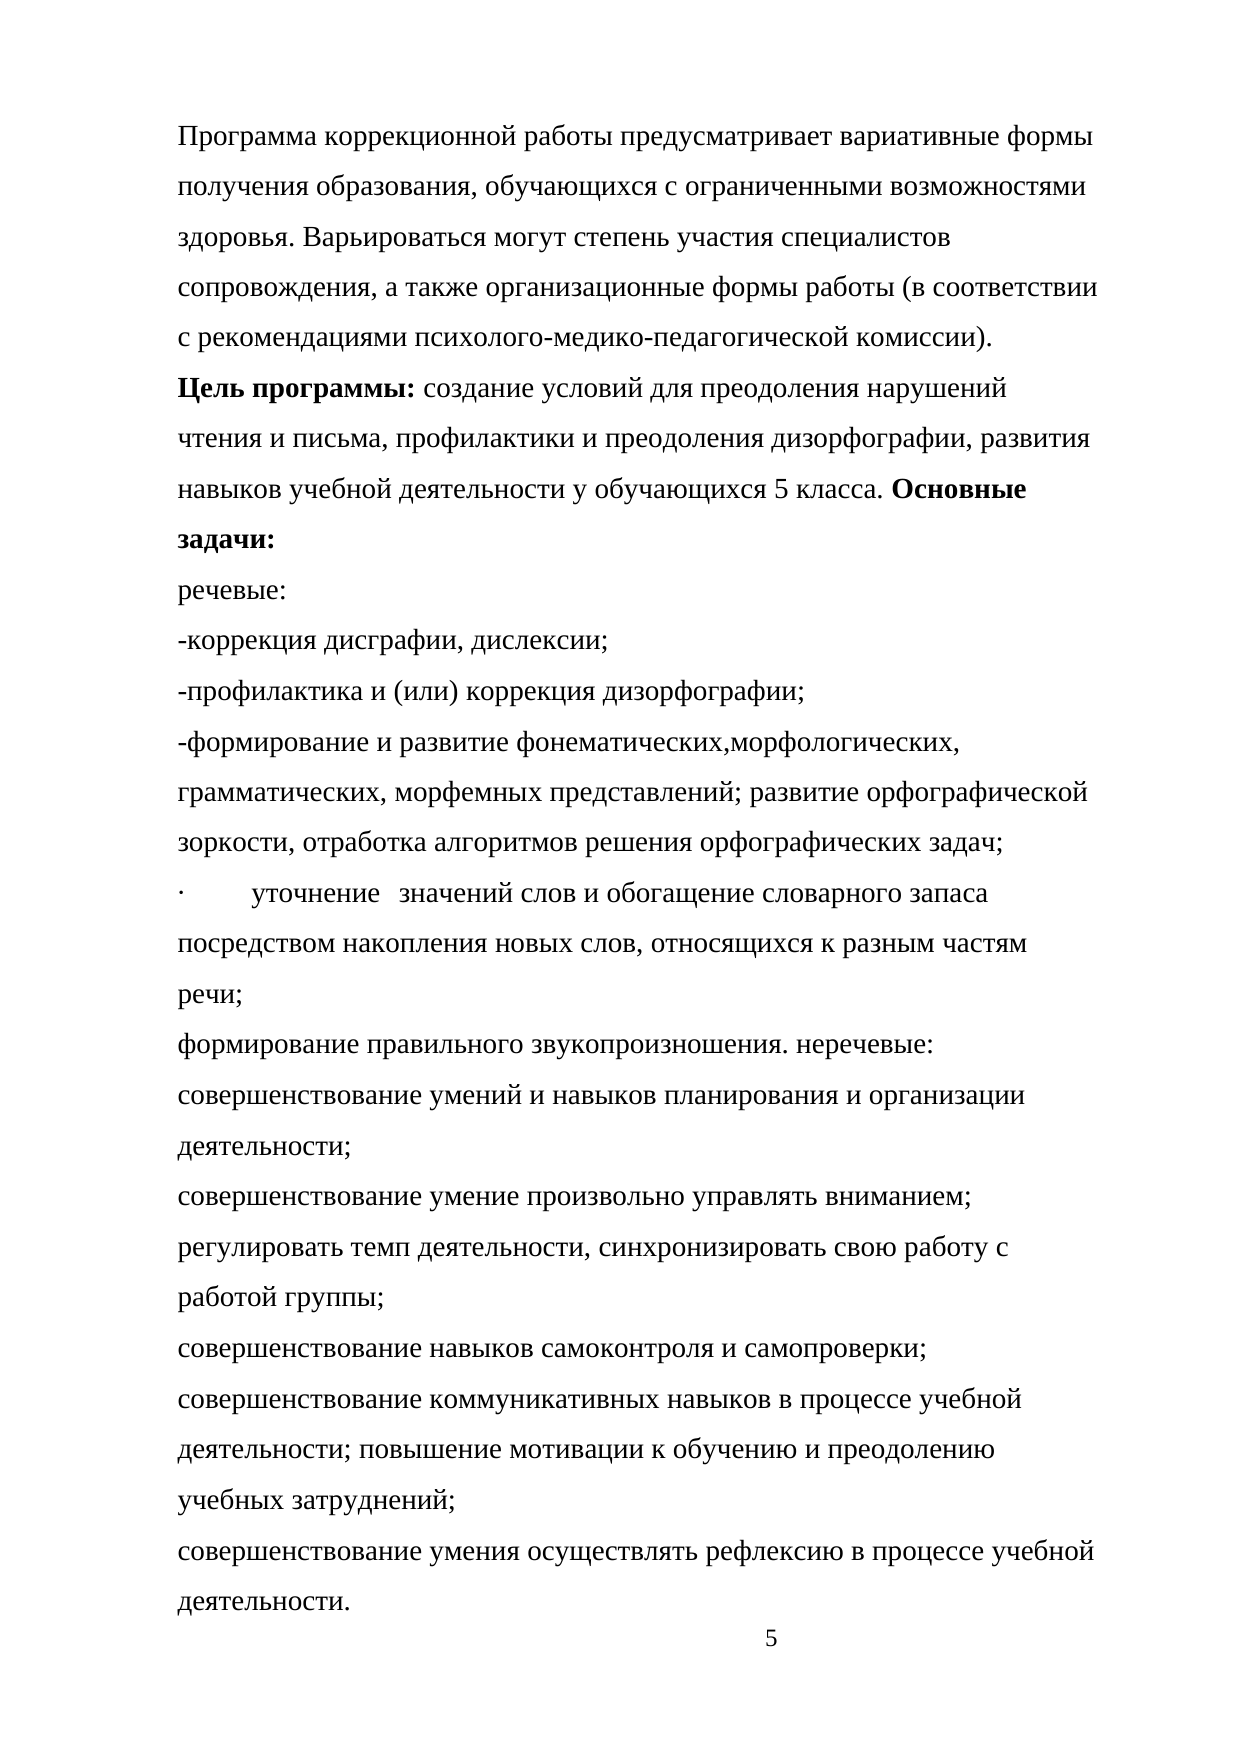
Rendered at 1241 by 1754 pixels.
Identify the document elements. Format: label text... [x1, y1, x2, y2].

text Цель программы: создание условий для преодоления нарушений чтения и письма, профилактики и преодоления дизорфографии, развития навыков учебной деятельности у обучающихся 5 класса. Основные задачи: [177, 370, 1099, 554]
text совершенствование умений и навыков планирования и организации деятельности; [177, 1077, 1099, 1161]
text деятельности; повышение мотивации к обучению и преодолению учебных затруднений; [177, 1432, 1099, 1516]
text совершенствование коммуникативных навыков в процессе учебной [177, 1381, 1099, 1414]
text ∙ уточнение значений слов и обогащение словарного запаса посредством накопления новых слов, относящихся к разным частям речи; [177, 875, 1099, 1009]
text -профилактика и (или) коррекция дизорфографии; [177, 673, 1099, 707]
text -коррекция дисграфии, дислексии; [177, 622, 1099, 656]
text регулировать темп деятельности, синхронизировать свою работу с работой группы; [177, 1229, 1099, 1313]
text совершенствование умения осуществлять рефлексию в процессе учебной деятельности. [177, 1533, 1099, 1617]
text формирование правильного звукопроизношения. неречевые: [177, 1027, 1099, 1060]
text Программа коррекционной работы предусматривает вариативные формы получения образования, обучающихся с ограниченными возможностями здоровья. Варьироваться могут степень участия специалистов сопровождения, а также организационные формы работы (в соответствии с рекомендациями психолого-медико-педагогической комиссии). [177, 118, 1099, 353]
text совершенствование умение произвольно управлять вниманием; [177, 1178, 1099, 1212]
text совершенствование навыков самоконтроля и самопроверки; [177, 1330, 1099, 1364]
text речевые: [177, 572, 1099, 605]
text -формирование и развитие фонематических,морфологических, грамматических, морфемных представлений; развитие орфографической зоркости, отработка алгоритмов решения орфографических задач; [177, 724, 1099, 858]
